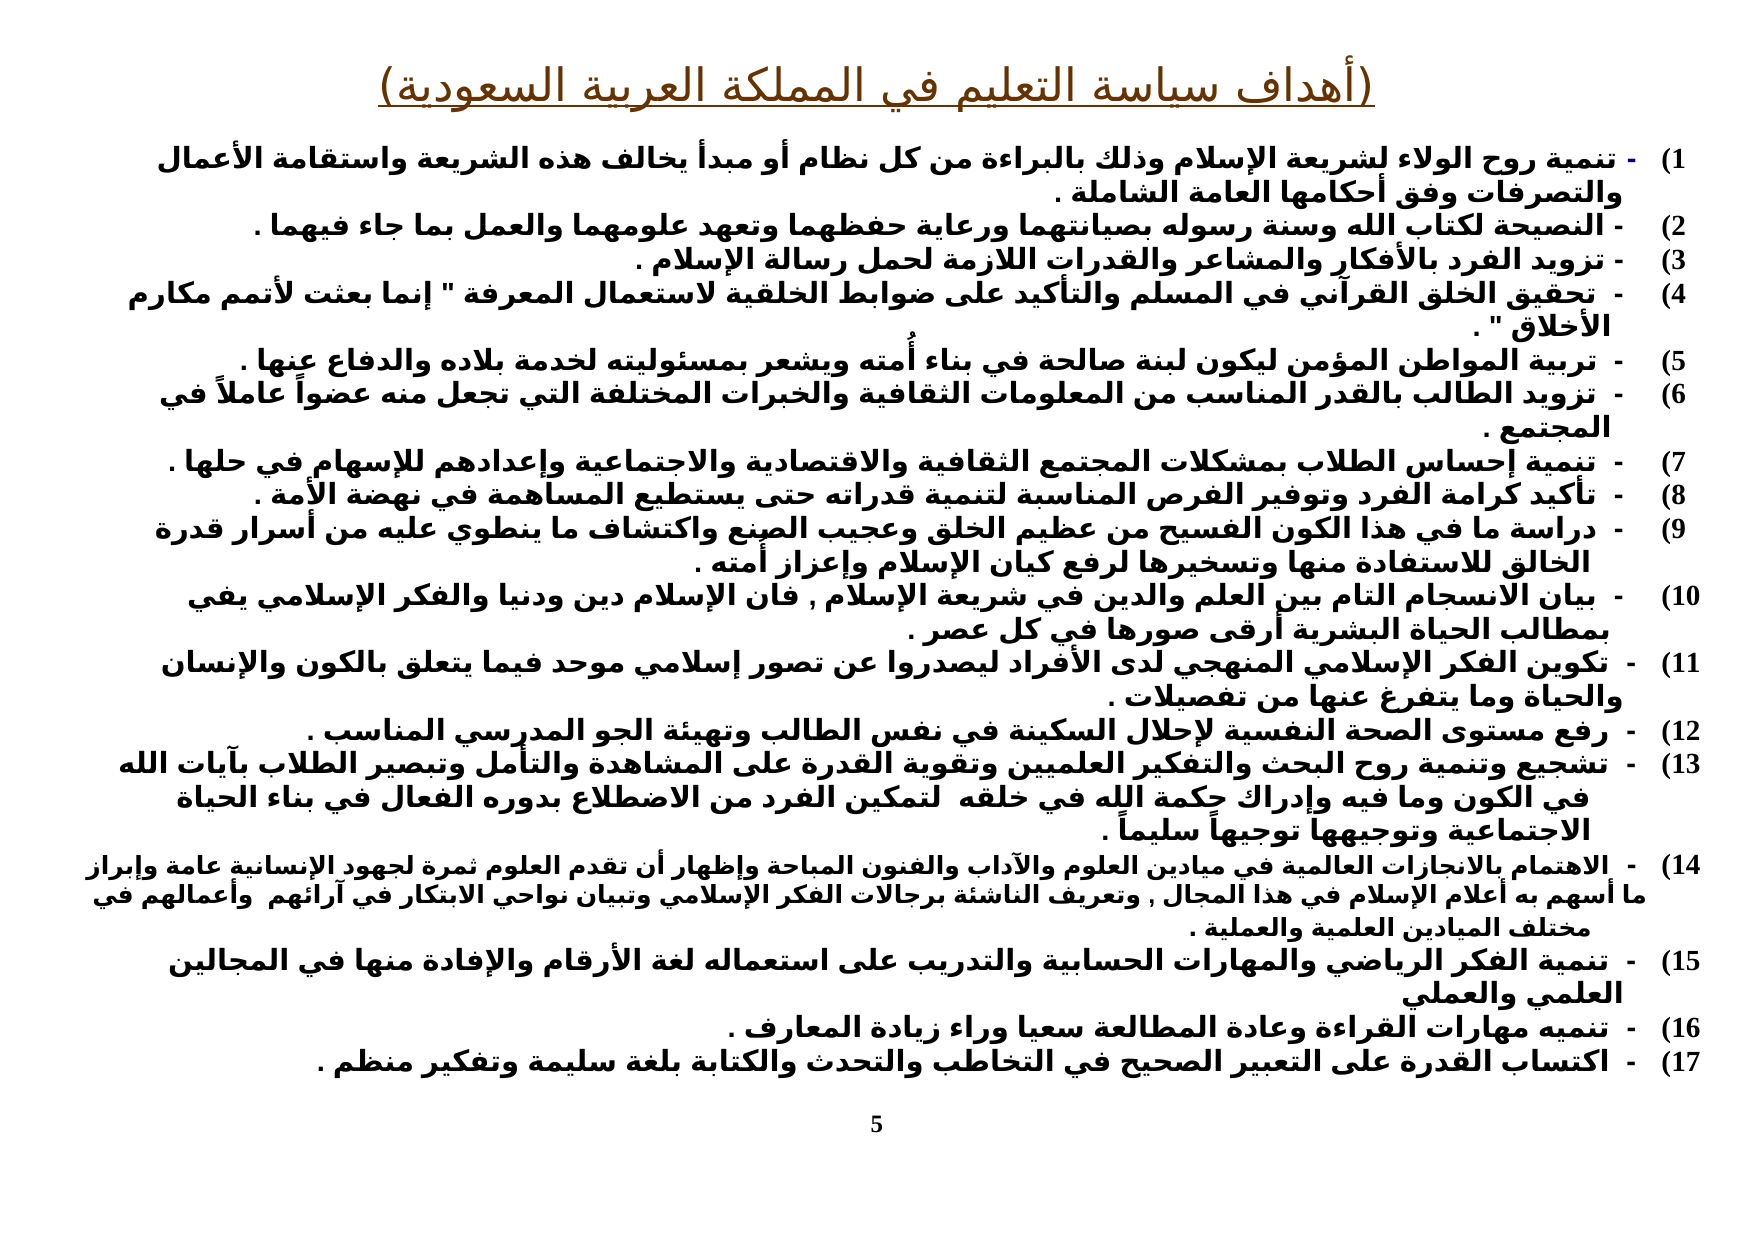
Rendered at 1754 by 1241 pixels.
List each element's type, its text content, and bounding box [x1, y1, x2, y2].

list - تنمية إحساس الطلاب بمشكلات المجتمع الثقافية والاقتصادية والاجتماعية وإعدادهم للإسهام في حلها . [86, 444, 1661, 477]
list - تكوين الفكر الإسلامي المنهجي لدى الأفراد ليصدروا عن تصور إسلامي موحد فيما يتعلق بالكون والإنسان والحياة وما يتفرغ عنها من تفصيلات . [86, 645, 1661, 712]
list - بيان الانسجام التام بين العلم والدين في شريعة الإسلام , فان الإسلام دين ودنيا والفكر الإسلامي يفي بمطالب الحياة البشرية أرقى صورها في كل عصر . [86, 578, 1661, 645]
list - تنميه مهارات القراءة وعادة المطالعة سعيا وراء زيادة المعارف . [86, 1010, 1661, 1044]
list - تنمية روح الولاء لشريعة الإسلام وذلك بالبراءة من كل نظام أو مبدأ يخالف هذه الشريعة واستقامة الأعمال والتصرفات وفق أحكامها العامة الشاملة . [86, 141, 1661, 208]
list - اكتساب القدرة على التعبير الصحيح في التخاطب والتحدث والكتابة بلغة سليمة وتفكير منظم . [86, 1044, 1661, 1077]
list - تزويد الفرد بالأفكار والمشاعر والقدرات اللازمة لحمل رسالة الإسلام . [86, 242, 1661, 276]
list - النصيحة لكتاب الله وسنة رسوله بصيانتهما ورعاية حفظهما وتعهد علومهما والعمل بما جاء فيهما . [86, 208, 1661, 242]
list - تأكيد كرامة الفرد وتوفير الفرص المناسبة لتنمية قدراته حتى يستطيع المساهمة في نهضة الأمة . [86, 477, 1661, 511]
list - رفع مستوى الصحة النفسية لإحلال السكينة في نفس الطالب وتهيئة الجو المدرسي المناسب . [86, 712, 1661, 746]
list - الاهتمام بالانجازات العالمية في ميادين العلوم والآداب والفنون المباحة وإظهار أن تقدم العلوم ثمرة لجهود الإنسانية عامة وإبراز [86, 847, 1661, 881]
text ما أسهم به أعلام الإسلام في هذا المجال , وتعريف الناشئة برجالات الفكر الإسلامي وتبيان نواحي الابتكار في آرائهم وأعمالهم في مختلف الميادين العلمية والعملية . [86, 881, 1661, 943]
list - تنمية الفكر الرياضي والمهارات الحسابية والتدريب على استعماله لغة الأرقام والإفادة منها في المجالين العلمي والعملي [86, 943, 1661, 1010]
text (أهداف سياسة التعليم في المملكة العربية السعودية) [86, 59, 1668, 112]
list - تشجيع وتنمية روح البحث والتفكير العلميين وتقوية القدرة على المشاهدة والتأمل وتبصير الطلاب بآيات الله في الكون وما فيه وإدراك حكمة الله في خلقه لتمكين الفرد من الاضطلاع بدوره الفعال في بناء الحياة الاجتماعية وتوجيهها توجيهاً سليماً . [86, 746, 1661, 847]
list - تزويد الطالب بالقدر المناسب من المعلومات الثقافية والخبرات المختلفة التي تجعل منه عضواً عاملاً في المجتمع . [86, 376, 1661, 444]
list - تحقيق الخلق القرآني في المسلم والتأكيد على ضوابط الخلقية لاستعمال المعرفة " إنما بعثت لأتمم مكارم الأخلاق " . [86, 276, 1661, 343]
list - دراسة ما في هذا الكون الفسيح من عظيم الخلق وعجيب الصنع واكتشاف ما ينطوي عليه من أسرار قدرة الخالق للاستفادة منها وتسخيرها لرفع كيان الإسلام وإعزاز أُمته . [86, 511, 1661, 578]
list - تربية المواطن المؤمن ليكون لبنة صالحة في بناء أُمته ويشعر بمسئوليته لخدمة بلاده والدفاع عنها . [86, 343, 1661, 376]
